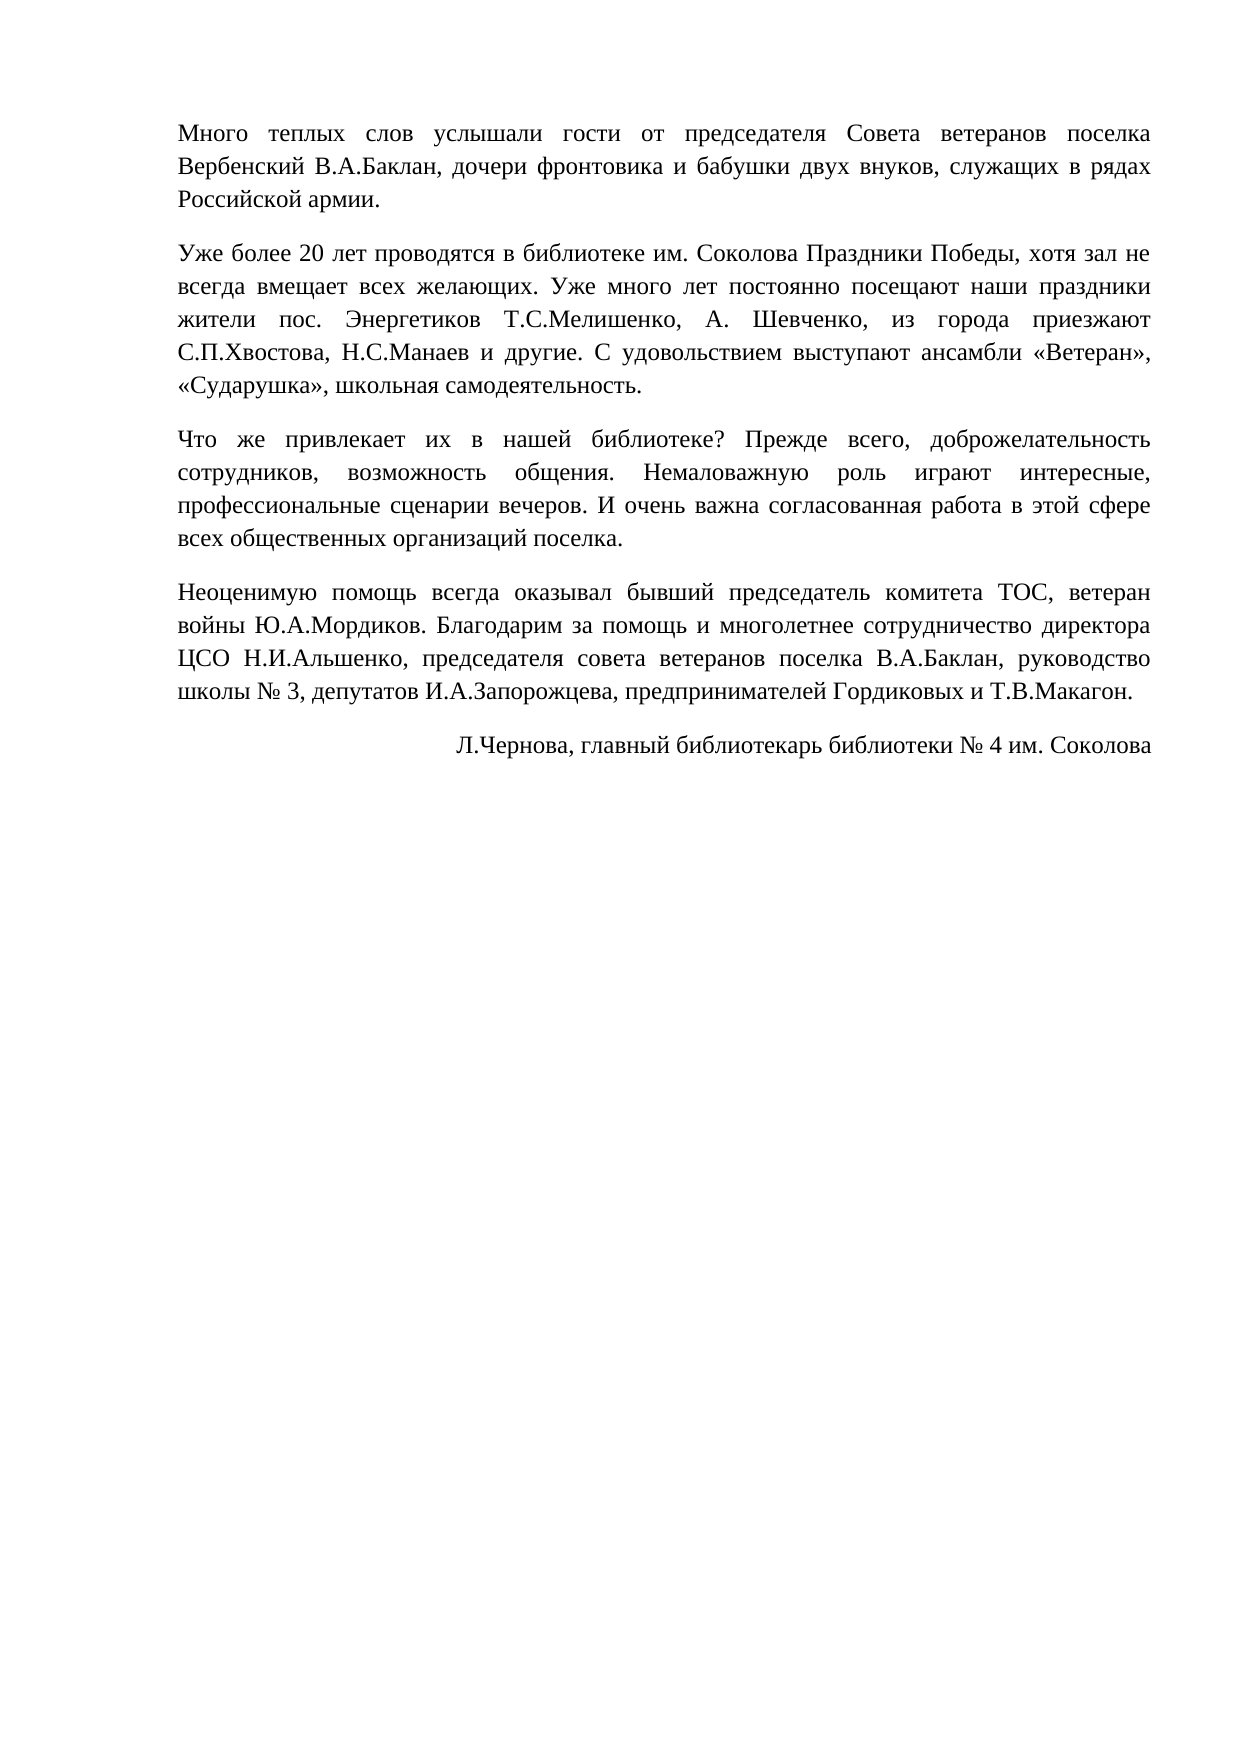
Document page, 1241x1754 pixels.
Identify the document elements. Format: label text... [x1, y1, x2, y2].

text Что же привлекает их в нашей библиотеке? Прежде всего, доброжелательность сотрудников, возможность общения. Немаловажную роль играют интересные, профессиональные сценарии вечеров. И очень важна согласованная работа в этой сфере всех общественных организаций поселка. [177, 424, 1152, 552]
text Много теплых слов услышали гости от председателя Совета ветеранов поселка Вербенский В.А.Баклан, дочери фронтовика и бабушки двух внуков, служащих в рядах Российской армии. [177, 118, 1152, 213]
text Уже более 20 лет проводятся в библиотеке им. Соколова Праздники Победы, хотя зал не всегда вмещает всех желающих. Уже много лет постоянно посещают наши праздники жители пос. Энергетиков Т.С.Мелишенко, А. Шевченко, из города приезжают С.П.Хвостова, Н.С.Манаев и другие. С удовольствием выступают ансамбли «Ветеран», «Сударушка», школьная самодеятельность. [177, 238, 1152, 399]
text Неоценимую помощь всегда оказывал бывший председатель комитета ТОС, ветеран войны Ю.А.Мордиков. Благодарим за помощь и многолетнее сотрудничество директора ЦСО Н.И.Альшенко, председателя совета ветеранов поселка В.А.Баклан, руководство школы № 3, депутатов И.А.Запорожцева, предпринимателей Гордиковых и Т.В.Макагон. [177, 577, 1152, 705]
text Л.Чернова, главный библиотекарь библиотеки № 4 им. Соколова [177, 730, 1152, 758]
